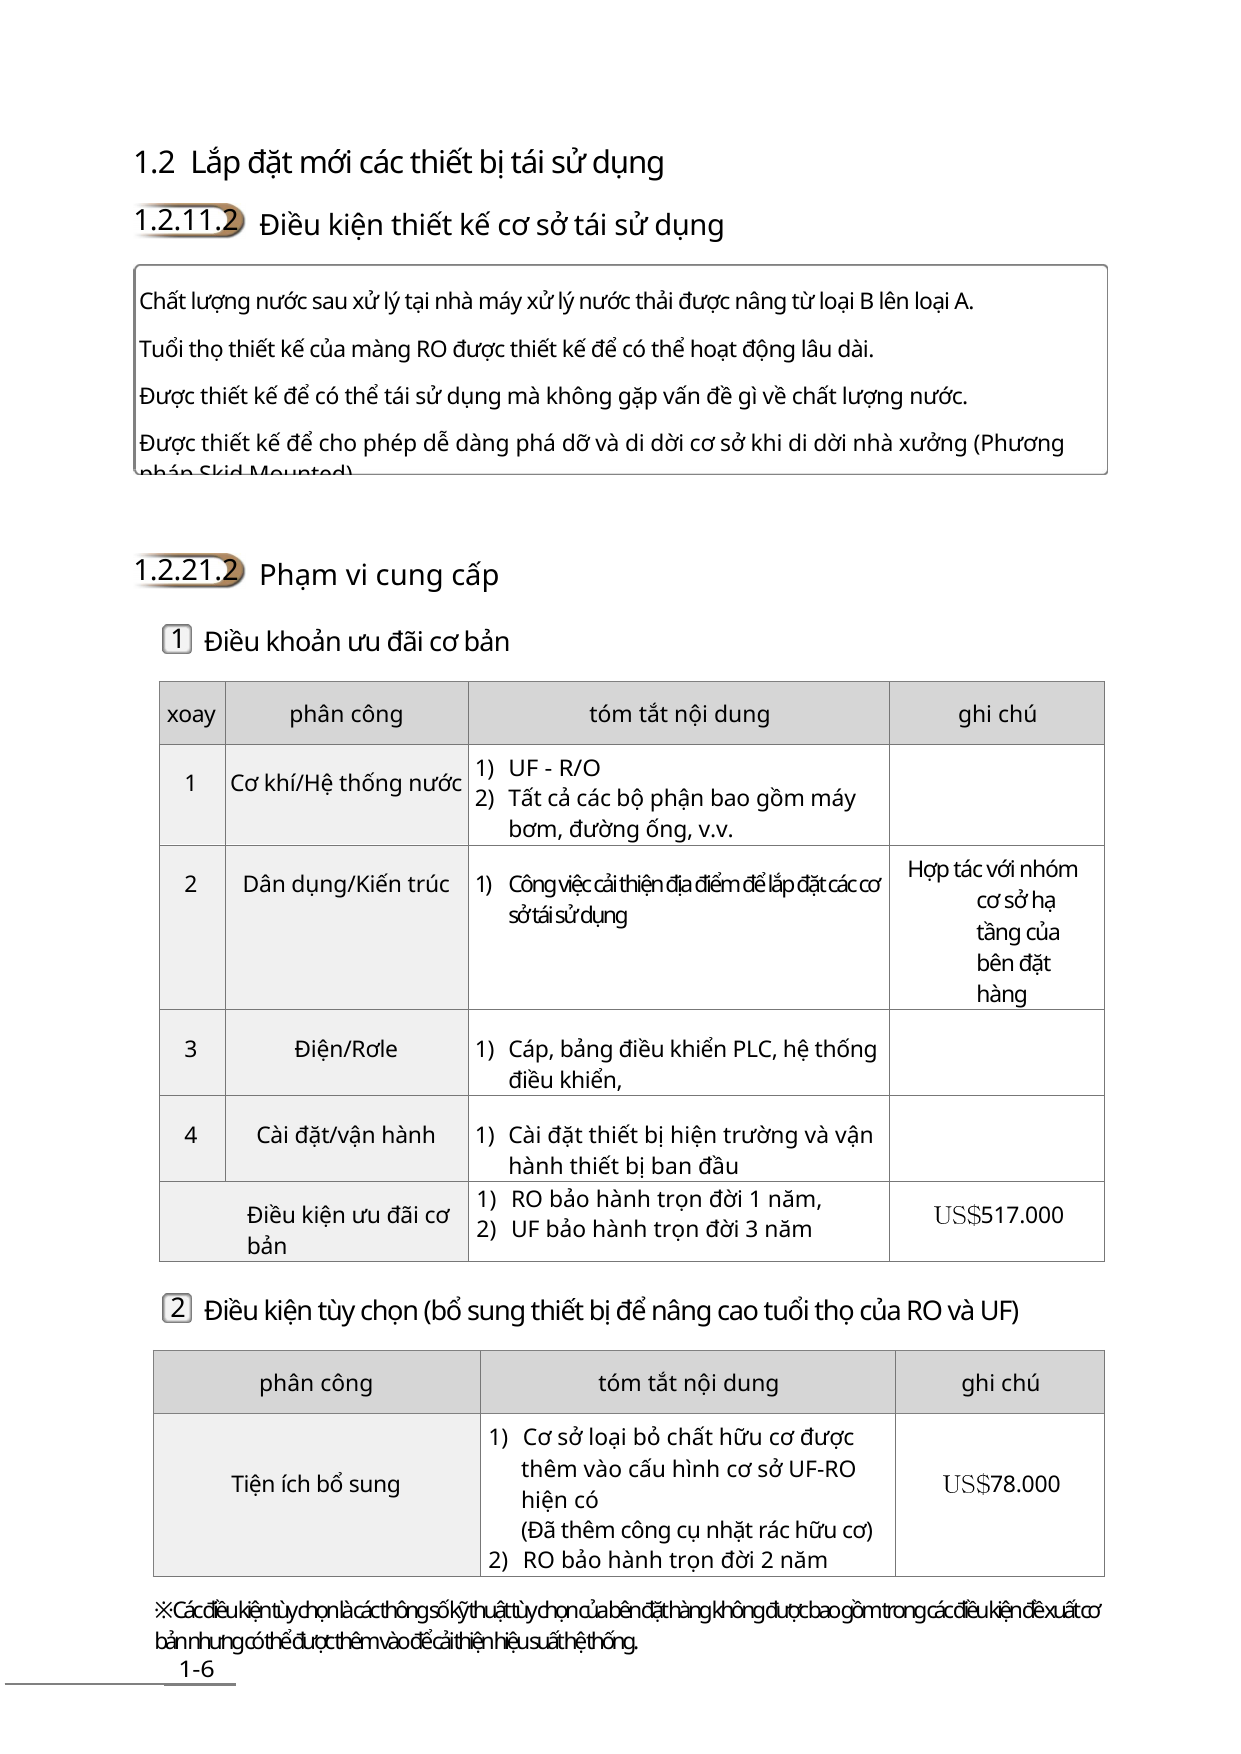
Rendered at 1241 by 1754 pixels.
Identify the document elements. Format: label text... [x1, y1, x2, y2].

text ※ Các điều kiện tùy chọn là các thông số kỹ thuật tùy chọn của bên đặt hàng không được bao gồm trong các điều kiện đề xuất cơ bản nhưng có thể được thêm vào để cải thiện hiệu suất hệ thống. [154, 1594, 1119, 1656]
picture [133, 553, 246, 589]
table_cell [890, 1010, 1104, 1095]
table_cell 4 [160, 1096, 225, 1181]
table_cell Dân dụng/Kiến trúc [226, 846, 468, 1009]
table_cell Điện/Rơle [226, 1010, 468, 1095]
table_cell 3 [160, 1010, 225, 1095]
table_cell 1 [160, 745, 225, 844]
table_cell Cài đặt thiết bị hiện trường và vận hành thiết bị ban đầu [469, 1096, 889, 1181]
table_cell Công việc cải thiện địa điểm để lắp đặt các cơ sở tái sử dụng [469, 846, 889, 1009]
table_cell UF - R/O Tất cả các bộ phận bao gồm máy bơm, đường ống, v.v. [469, 745, 889, 844]
picture [162, 624, 192, 654]
subtitle Điều kiện thiết kế cơ sở tái sử dụng [259, 204, 1119, 244]
table_cell Cơ khí/Hệ thống nước [226, 745, 468, 844]
picture [162, 1293, 192, 1323]
picture [133, 203, 246, 239]
table_cell [890, 1096, 1104, 1181]
table_header phân công [226, 682, 468, 744]
table_cell [890, 745, 1104, 844]
text Điều kiện tùy chọn (bổ sung thiết bị để nâng cao tuổi thọ của RO và UF) [204, 1291, 1119, 1328]
table_header tóm tắt nội dung [469, 682, 889, 744]
table_header tóm tắt nội dung [481, 1351, 895, 1413]
table_header ghi chú [896, 1351, 1104, 1413]
table_cell 78.000 [896, 1414, 1104, 1576]
table_header xoay [160, 682, 225, 744]
table_cell Cáp, bảng điều khiển PLC, hệ thống điều khiển, [469, 1010, 889, 1095]
table_cell Cơ sở loại bỏ chất hữu cơ được thêm vào cấu hình cơ sở UF-RO hiện có (Đã thêm công cụ nhặt rác hữu cơ) RO bảo hành trọn đời 2 năm [481, 1414, 895, 1576]
text Điều khoản ưu đãi cơ bản [204, 622, 1119, 659]
table_cell 2 [160, 846, 225, 1009]
table_cell RO bảo hành trọn đời 1 năm, UF bảo hành trọn đời 3 năm [469, 1182, 889, 1261]
picture [133, 264, 1108, 475]
subtitle Lắp đặt mới các thiết bị tái sử dụng [133, 141, 1119, 183]
table_cell Điều kiện ưu đãi cơ bản [160, 1182, 468, 1261]
table_cell Cài đặt/vận hành [226, 1096, 468, 1181]
table_cell Hợp tác với nhóm cơ sở hạ tầng của bên đặt hàng [890, 846, 1104, 1009]
table_header phân công [154, 1351, 480, 1413]
table_cell 517.000 [890, 1182, 1104, 1261]
table_header ghi chú [890, 682, 1104, 744]
text Phạm vi cung cấp [259, 554, 1119, 594]
table_cell Tiện ích bổ sung [154, 1414, 480, 1576]
